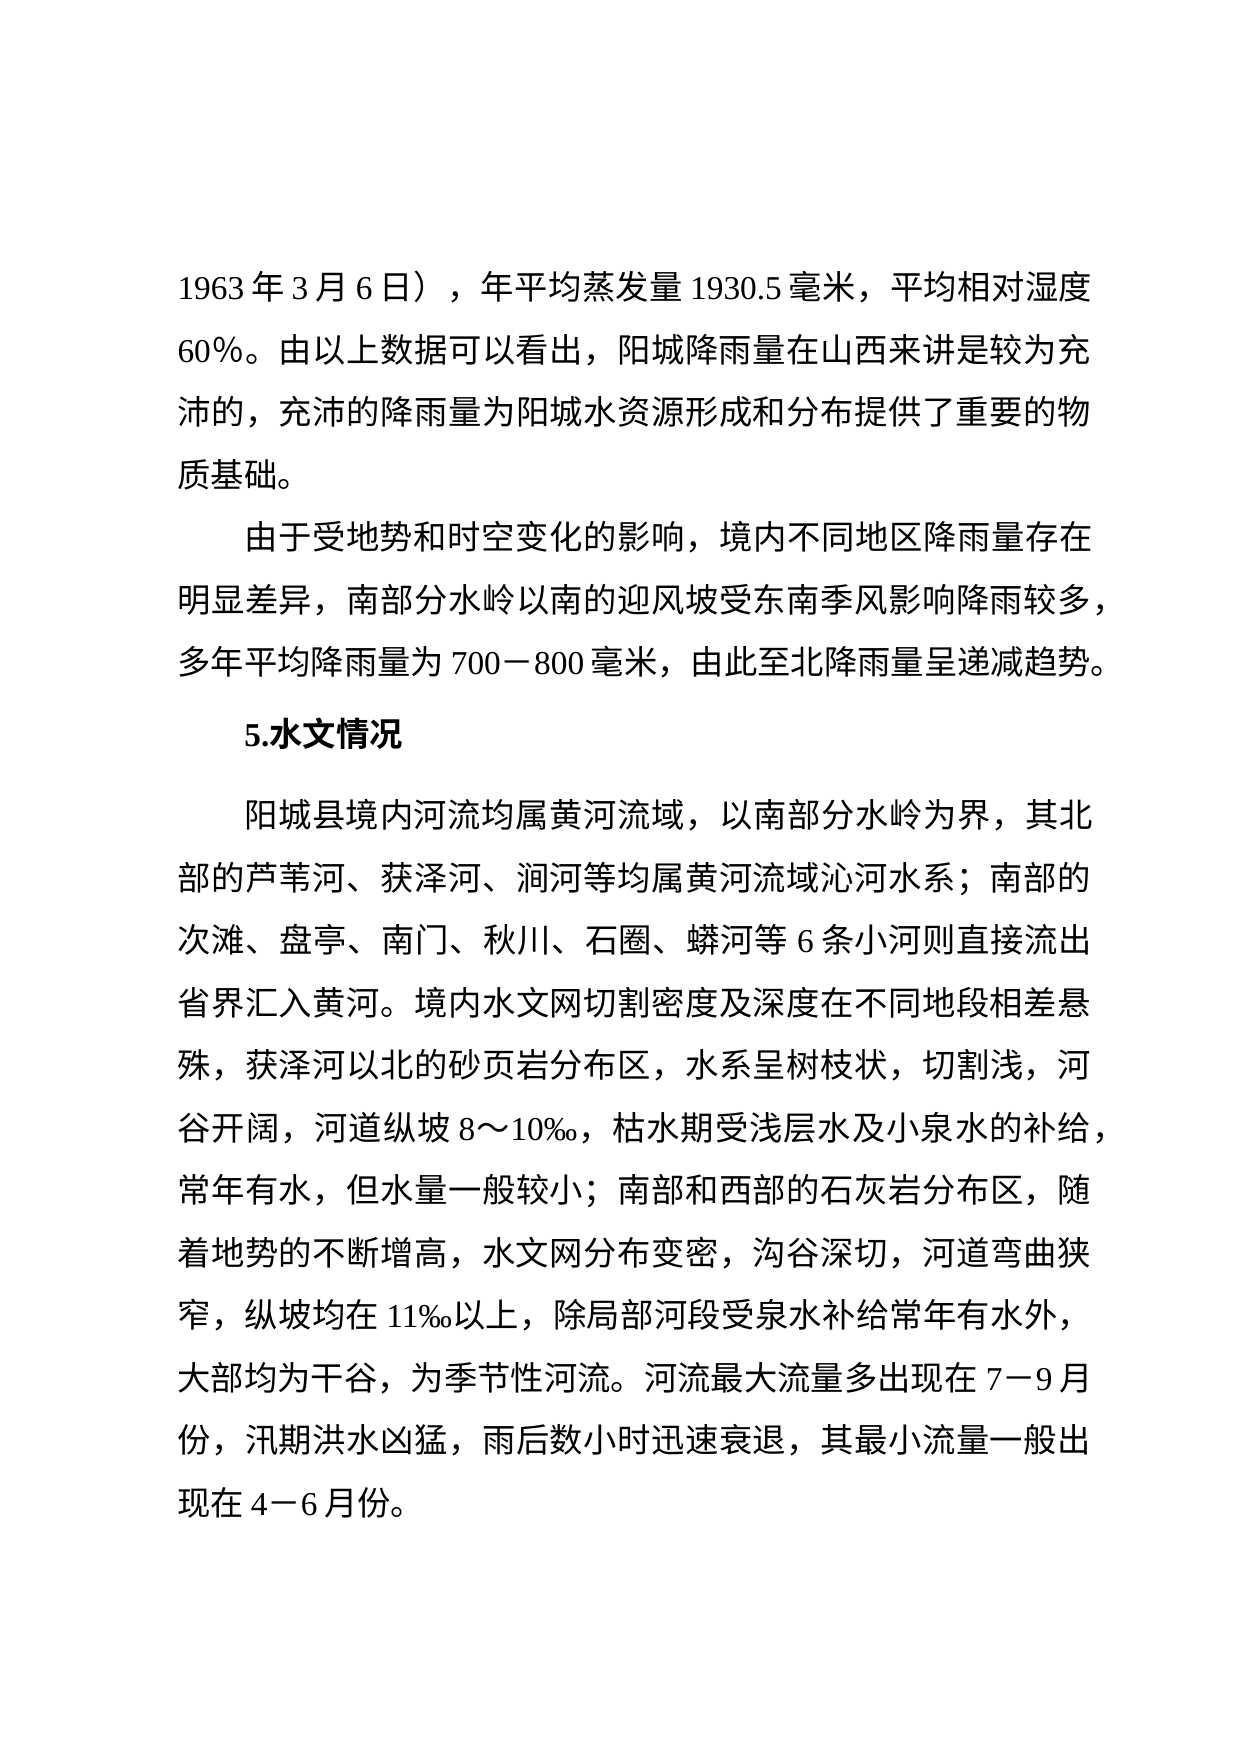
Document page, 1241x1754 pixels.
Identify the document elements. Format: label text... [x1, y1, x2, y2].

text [177, 249, 1092, 499]
subtitle 5.水文情况 [177, 687, 1092, 778]
text 由于受地势和时空变化的影响，境内不同地区降雨量存在明显差异，南部分水岭以南的迎风坡受东南季风影响降雨较多，多年平均降雨量为700－800毫米，由此至北降雨量呈递减趋势。 [177, 499, 1092, 687]
text 阳城县境内河流均属黄河流域，以南部分水岭为界，其北部的芦苇河、获泽河、涧河等均属黄河流域沁河水系；南部的次滩、盘亭、南门、秋川、石圈、蟒河等6条小河则直接流出省界汇入黄河。境内水文网切割密度及深度在不同地段相差悬殊，获泽河以北的砂页岩分布区，水系呈树枝状，切割浅，河谷开阔，河道纵坡8～10‰，枯水期受浅层水及小泉水的补给，常年有水，但水量一般较小；南部和西部的石灰岩分布区，随着地势的不断增高，水文网分布变密，沟谷深切，河道弯曲狭窄，纵坡均在11‰以上，除局部河段受泉水补给常年有水外，大部均为干谷，为季节性河流。河流最大流量多出现在7－9月份，汛期洪水凶猛，雨后数小时迅速衰退，其最小流量一般出现在4－6月份。 [177, 778, 1092, 1528]
